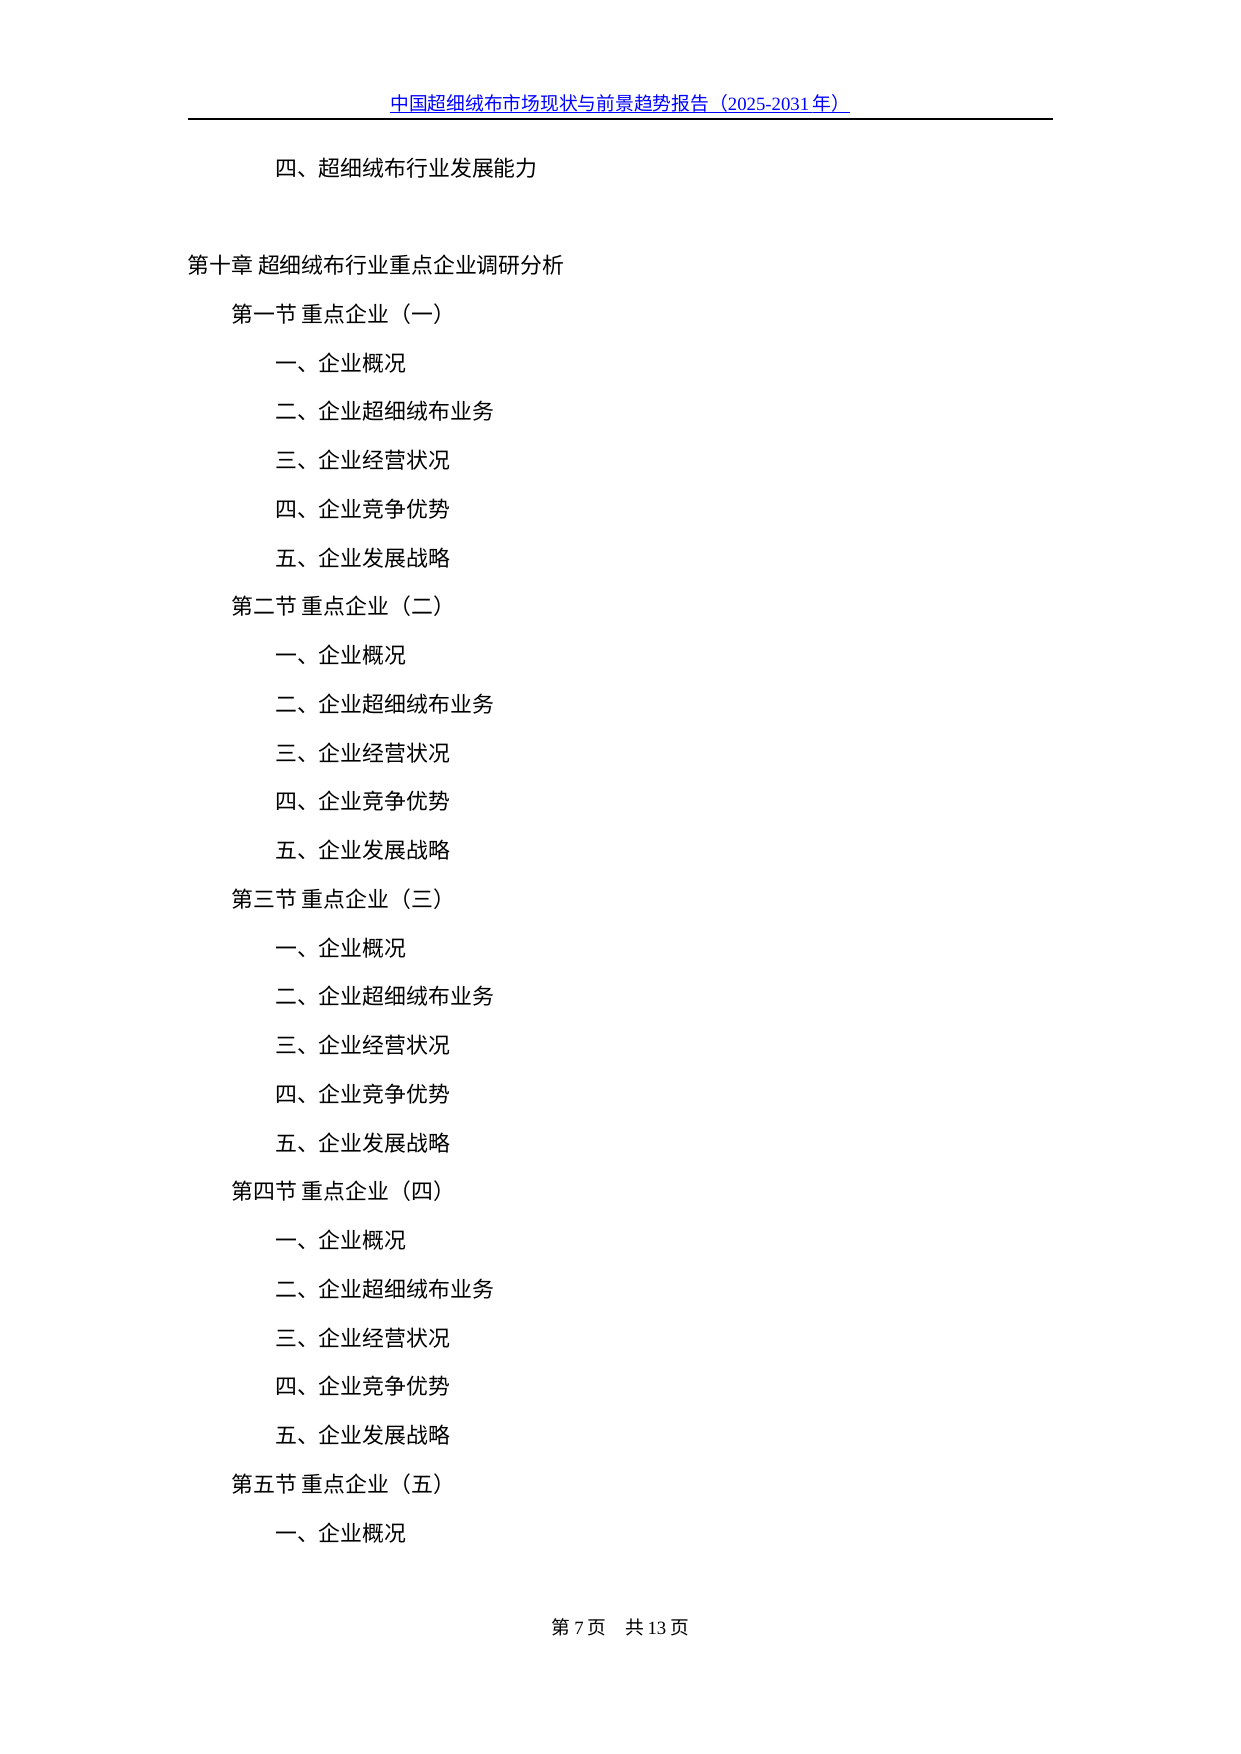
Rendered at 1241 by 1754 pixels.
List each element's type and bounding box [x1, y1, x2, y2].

text [187, 150, 1053, 1548]
